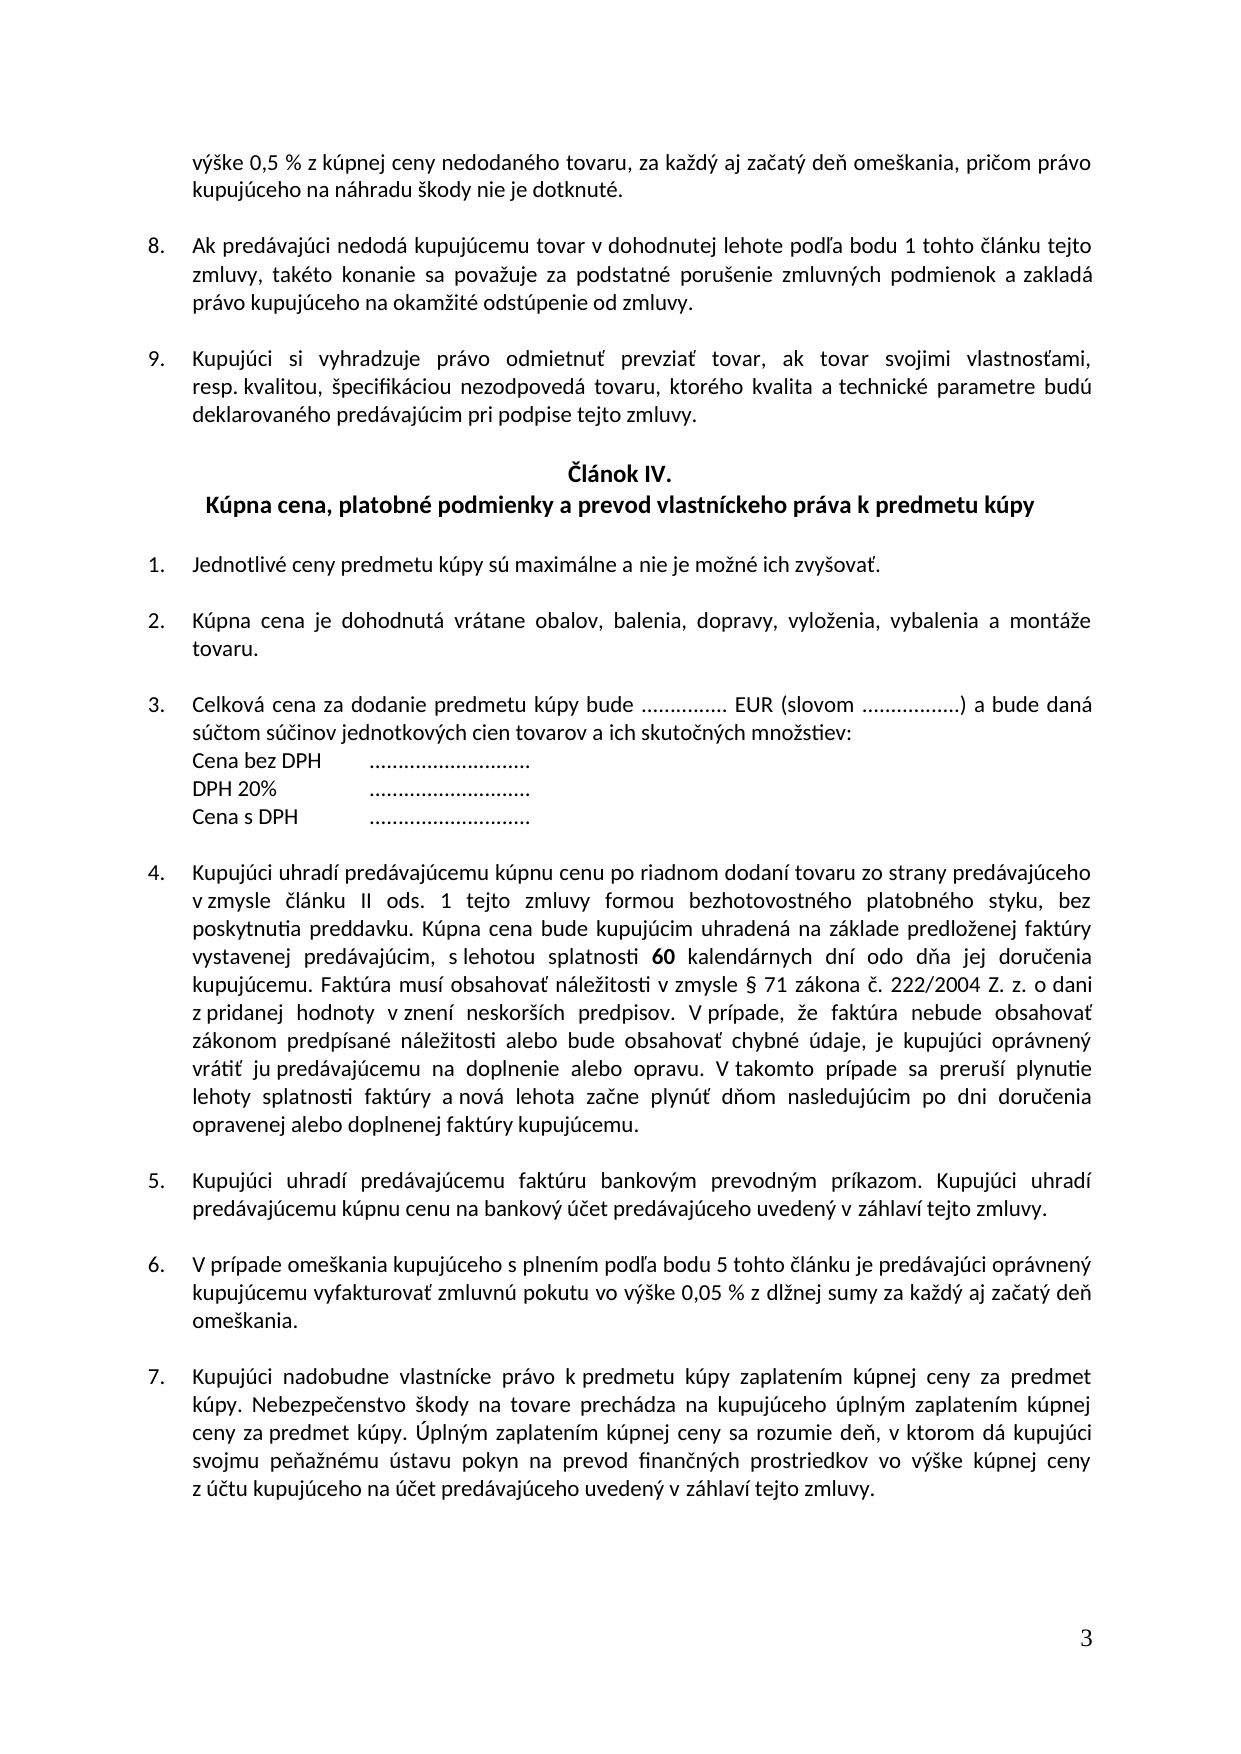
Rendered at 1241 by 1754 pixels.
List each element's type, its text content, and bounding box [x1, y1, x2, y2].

text Cena s DPH ............................ [192, 802, 1093, 830]
list Článok IV. [148, 458, 1093, 489]
list Ak predávajúci nedodá kupujúcemu tovar v dohodnutej lehote podľa bodu 1 tohto článku tejto zmluvy, takéto konanie sa považuje za podstatné porušenie zmluvných podmienok a zakladá právo kupujúceho na okamžité odstúpenie od zmluvy. [148, 232, 1093, 316]
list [148, 148, 1093, 204]
list Kúpna cena je dohodnutá vrátane obalov, balenia, dopravy, vyloženia, vybalenia a montáže tovaru. [148, 606, 1093, 662]
list Kupujúci uhradí predávajúcemu faktúru bankovým prevodným príkazom. Kupujúci uhradí predávajúcemu kúpnu cenu na bankový účet predávajúceho uvedený v záhlaví tejto zmluvy. [148, 1166, 1093, 1222]
list Kupujúci nadobudne vlastnícke právo k predmetu kúpy zaplatením kúpnej ceny za predmet kúpy. Nebezpečenstvo škody na tovare prechádza na kupujúceho úplným zaplatením kúpnej ceny za predmet kúpy. Úplným zaplatením kúpnej ceny sa rozumie deň, v ktorom dá kupujúci svojmu peňažnému ústavu pokyn na prevod finančných prostriedkov vo výške kúpnej ceny z účtu kupujúceho na účet predávajúceho uvedený v záhlaví tejto zmluvy. [148, 1362, 1093, 1503]
list Kupujúci si vyhradzuje právo odmietnuť prevziať tovar, ak tovar svojimi vlastnosťami, resp. kvalitou, špecifikáciou nezodpovedá tovaru, ktorého kvalita a technické parametre budú deklarovaného predávajúcim pri podpise tejto zmluvy. [148, 344, 1093, 428]
list Celková cena za dodanie predmetu kúpy bude ............... EUR (slovom .................) a bude daná súčtom súčinov jednotkových cien tovarov a ich skutočných množstiev: [148, 690, 1093, 746]
list Kupujúci uhradí predávajúcemu kúpnu cenu po riadnom dodaní tovaru zo strany predávajúceho v zmysle článku II ods. 1 tejto zmluvy formou bezhotovostného platobného styku, bez poskytnutia preddavku. Kúpna cena bude kupujúcim uhradená na základe predloženej faktúry vystavenej predávajúcim, s lehotou splatnosti 60 kalendárnych dní odo dňa jej doručenia kupujúcemu. Faktúra musí obsahovať náležitosti v zmysle § 71 zákona č. 222/2004 Z. z. o dani z pridanej hodnoty v znení neskorších predpisov. V prípade, že faktúra nebude obsahovať zákonom predpísané náležitosti alebo bude obsahovať chybné údaje, je kupujúci oprávnený vrátiť ju predávajúcemu na doplnenie alebo opravu. V takomto prípade sa preruší plynutie lehoty splatnosti faktúry a nová lehota začne plynúť dňom nasledujúcim po dni doručenia opravenej alebo doplnenej faktúry kupujúcemu. [148, 858, 1093, 1138]
text Cena bez DPH ............................ [192, 746, 1093, 774]
list Jednotlivé ceny predmetu kúpy sú maximálne a nie je možné ich zvyšovať. [148, 550, 1093, 578]
text DPH 20% ............................ [192, 774, 1093, 802]
list Kúpna cena, platobné podmienky a prevod vlastníckeho práva k predmetu kúpy [148, 489, 1093, 519]
list V prípade omeškania kupujúceho s plnením podľa bodu 5 tohto článku je predávajúci oprávnený kupujúcemu vyfakturovať zmluvnú pokutu vo výške 0,05 % z dlžnej sumy za každý aj začatý deň omeškania. [148, 1250, 1093, 1334]
